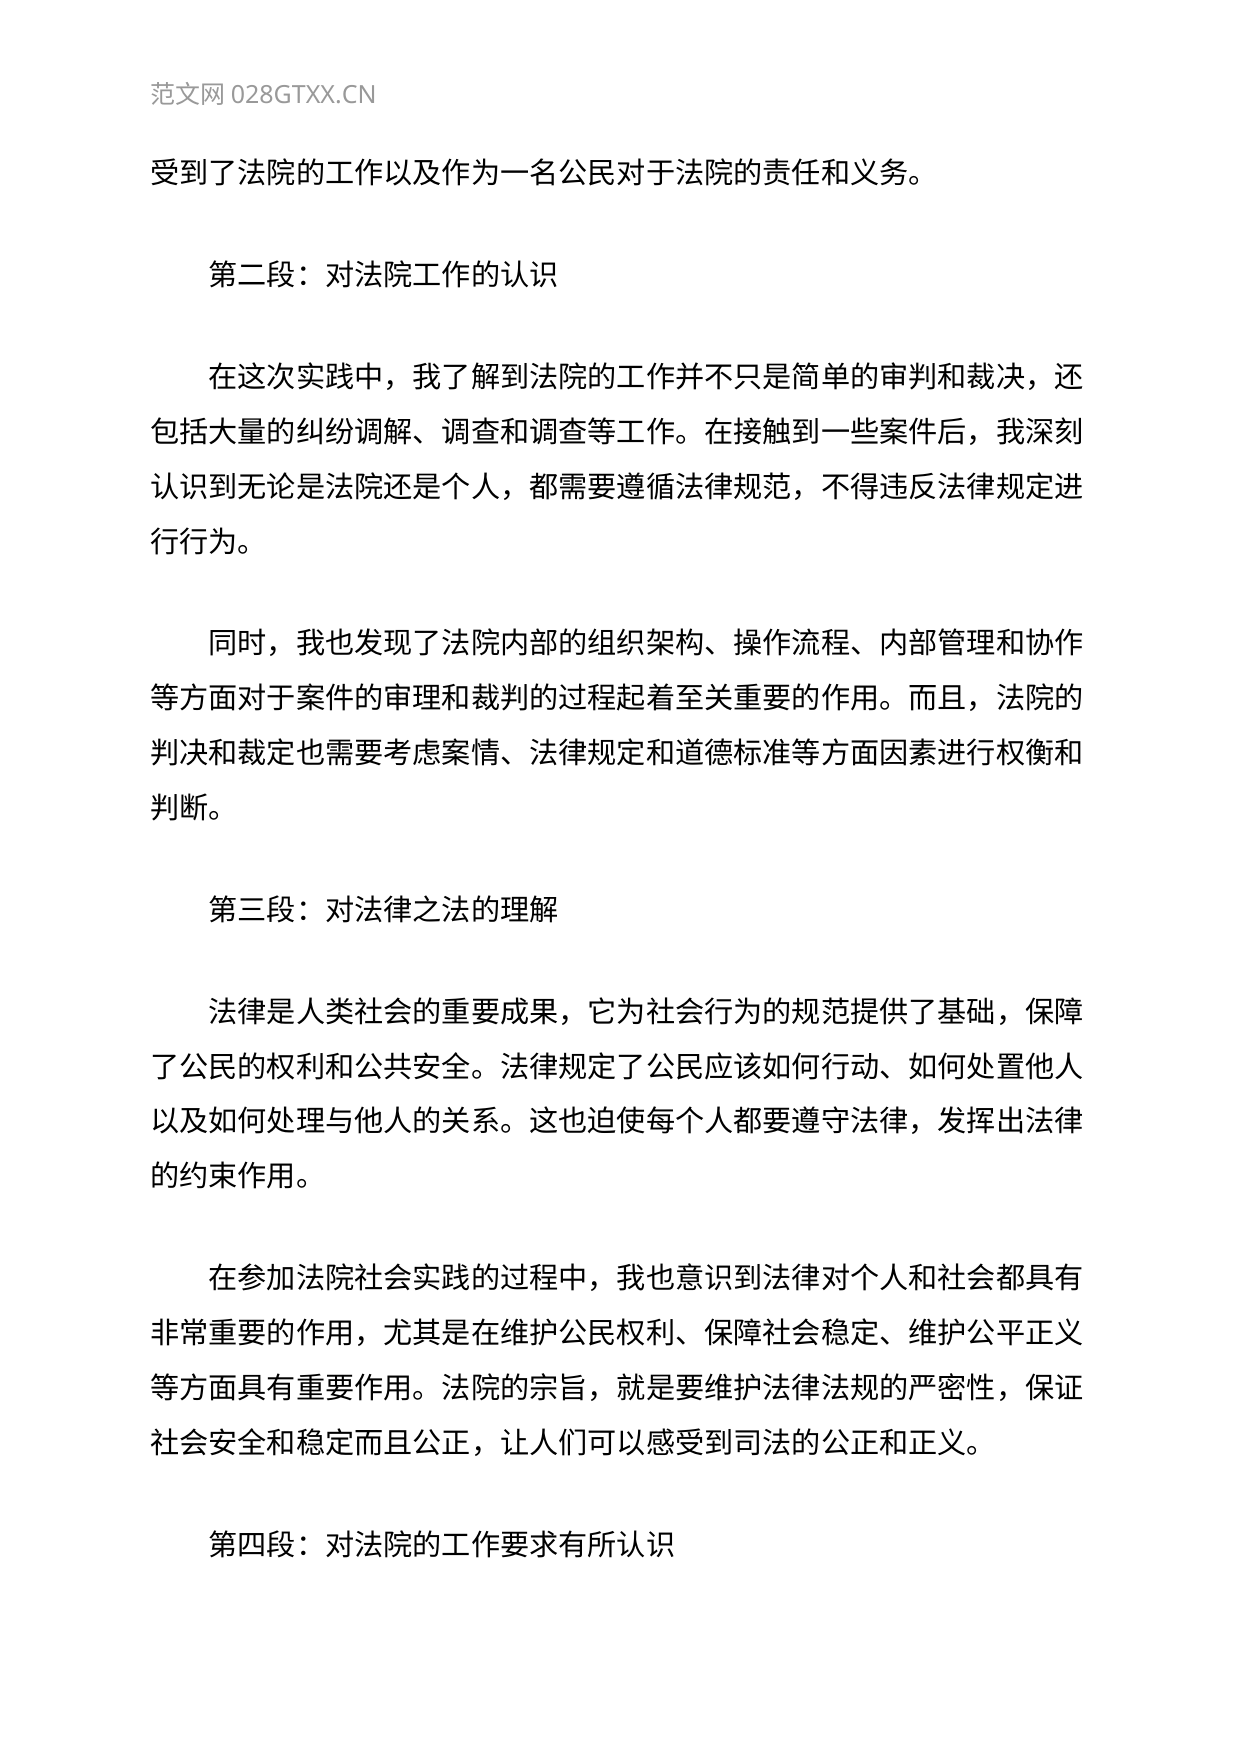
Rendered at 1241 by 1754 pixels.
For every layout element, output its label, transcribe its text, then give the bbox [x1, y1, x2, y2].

text 第四段：对法院的工作要求有所认识 [150, 1521, 1090, 1563]
text 在参加法院社会实践的过程中，我也意识到法律对个人和社会都具有非常重要的作用，尤其是在维护公民权利、保障社会稳定、维护公平正义等方面具有重要作用。法院的宗旨，就是要维护法律法规的严密性，保证社会安全和稳定而且公正，让人们可以感受到司法的公正和正义。 [150, 1255, 1090, 1462]
text 法律是人类社会的重要成果，它为社会行为的规范提供了基础，保障了公民的权利和公共安全。法律规定了公民应该如何行动、如何处置他人以及如何处理与他人的关系。这也迫使每个人都要遵守法律，发挥出法律的约束作用。 [150, 988, 1090, 1195]
text 同时，我也发现了法院内部的组织架构、操作流程、内部管理和协作等方面对于案件的审理和裁判的过程起着至关重要的作用。而且，法院的判决和裁定也需要考虑案情、法律规定和道德标准等方面因素进行权衡和判断。 [150, 620, 1090, 827]
text 第三段：对法律之法的理解 [150, 886, 1090, 929]
text 第二段：对法院工作的认识 [150, 252, 1090, 294]
text 在这次实践中，我了解到法院的工作并不只是简单的审判和裁决，还包括大量的纠纷调解、调查和调查等工作。在接触到一些案件后，我深刻认识到无论是法院还是个人，都需要遵循法律规范，不得违反法律规定进行行为。 [150, 353, 1090, 561]
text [150, 150, 1090, 192]
